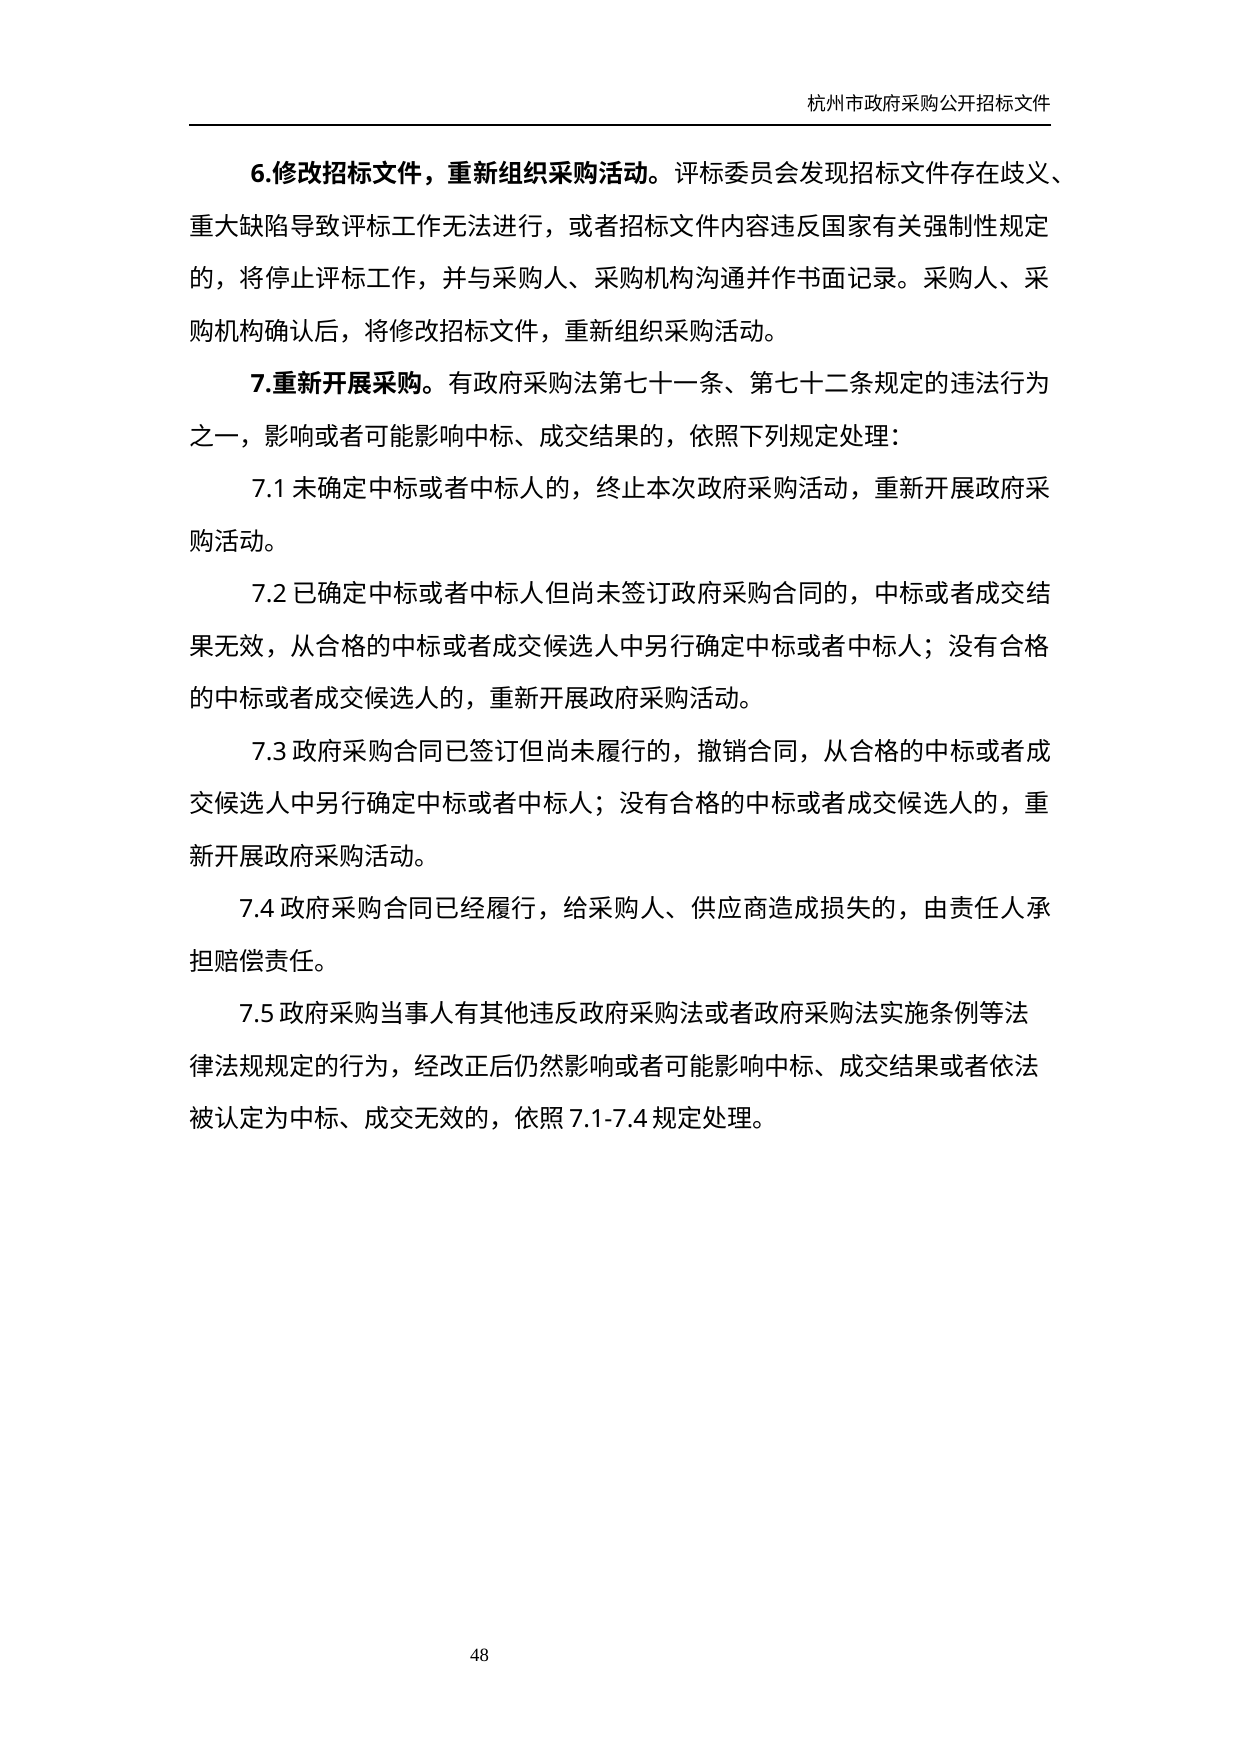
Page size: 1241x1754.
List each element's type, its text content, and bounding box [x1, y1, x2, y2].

text 7.1未确定中标或者中标人的，终止本次政府采购活动，重新开展政府采购活动。 [189, 468, 1051, 557]
text 7.5政府采购当事人有其他违反政府采购法或者政府采购法实施条例等法律法规规定的行为，经改正后仍然影响或者可能影响中标、成交结果或者依法被认定为中标、成交无效的，依照7.1-7.4规定处理。 [189, 993, 1051, 1135]
text 7.重新开展采购。有政府采购法第七十一条、第七十二条规定的违法行为之一，影响或者可能影响中标、成交结果的，依照下列规定处理： [189, 363, 1051, 452]
text 7.4政府采购合同已经履行，给采购人、供应商造成损失的，由责任人承担赔偿责任。 [189, 888, 1051, 977]
text 7.3政府采购合同已签订但尚未履行的，撤销合同，从合格的中标或者成交候选人中另行确定中标或者中标人；没有合格的中标或者成交候选人的，重新开展政府采购活动。 [189, 731, 1051, 872]
text 7.2已确定中标或者中标人但尚未签订政府采购合同的，中标或者成交结果无效，从合格的中标或者成交候选人中另行确定中标或者中标人；没有合格的中标或者成交候选人的，重新开展政府采购活动。 [189, 573, 1051, 715]
text 6.修改招标文件，重新组织采购活动。评标委员会发现招标文件存在歧义、重大缺陷导致评标工作无法进行，或者招标文件内容违反国家有关强制性规定的，将停止评标工作，并与采购人、采购机构沟通并作书面记录。采购人、采购机构确认后，将修改招标文件，重新组织采购活动。 [189, 153, 1051, 347]
